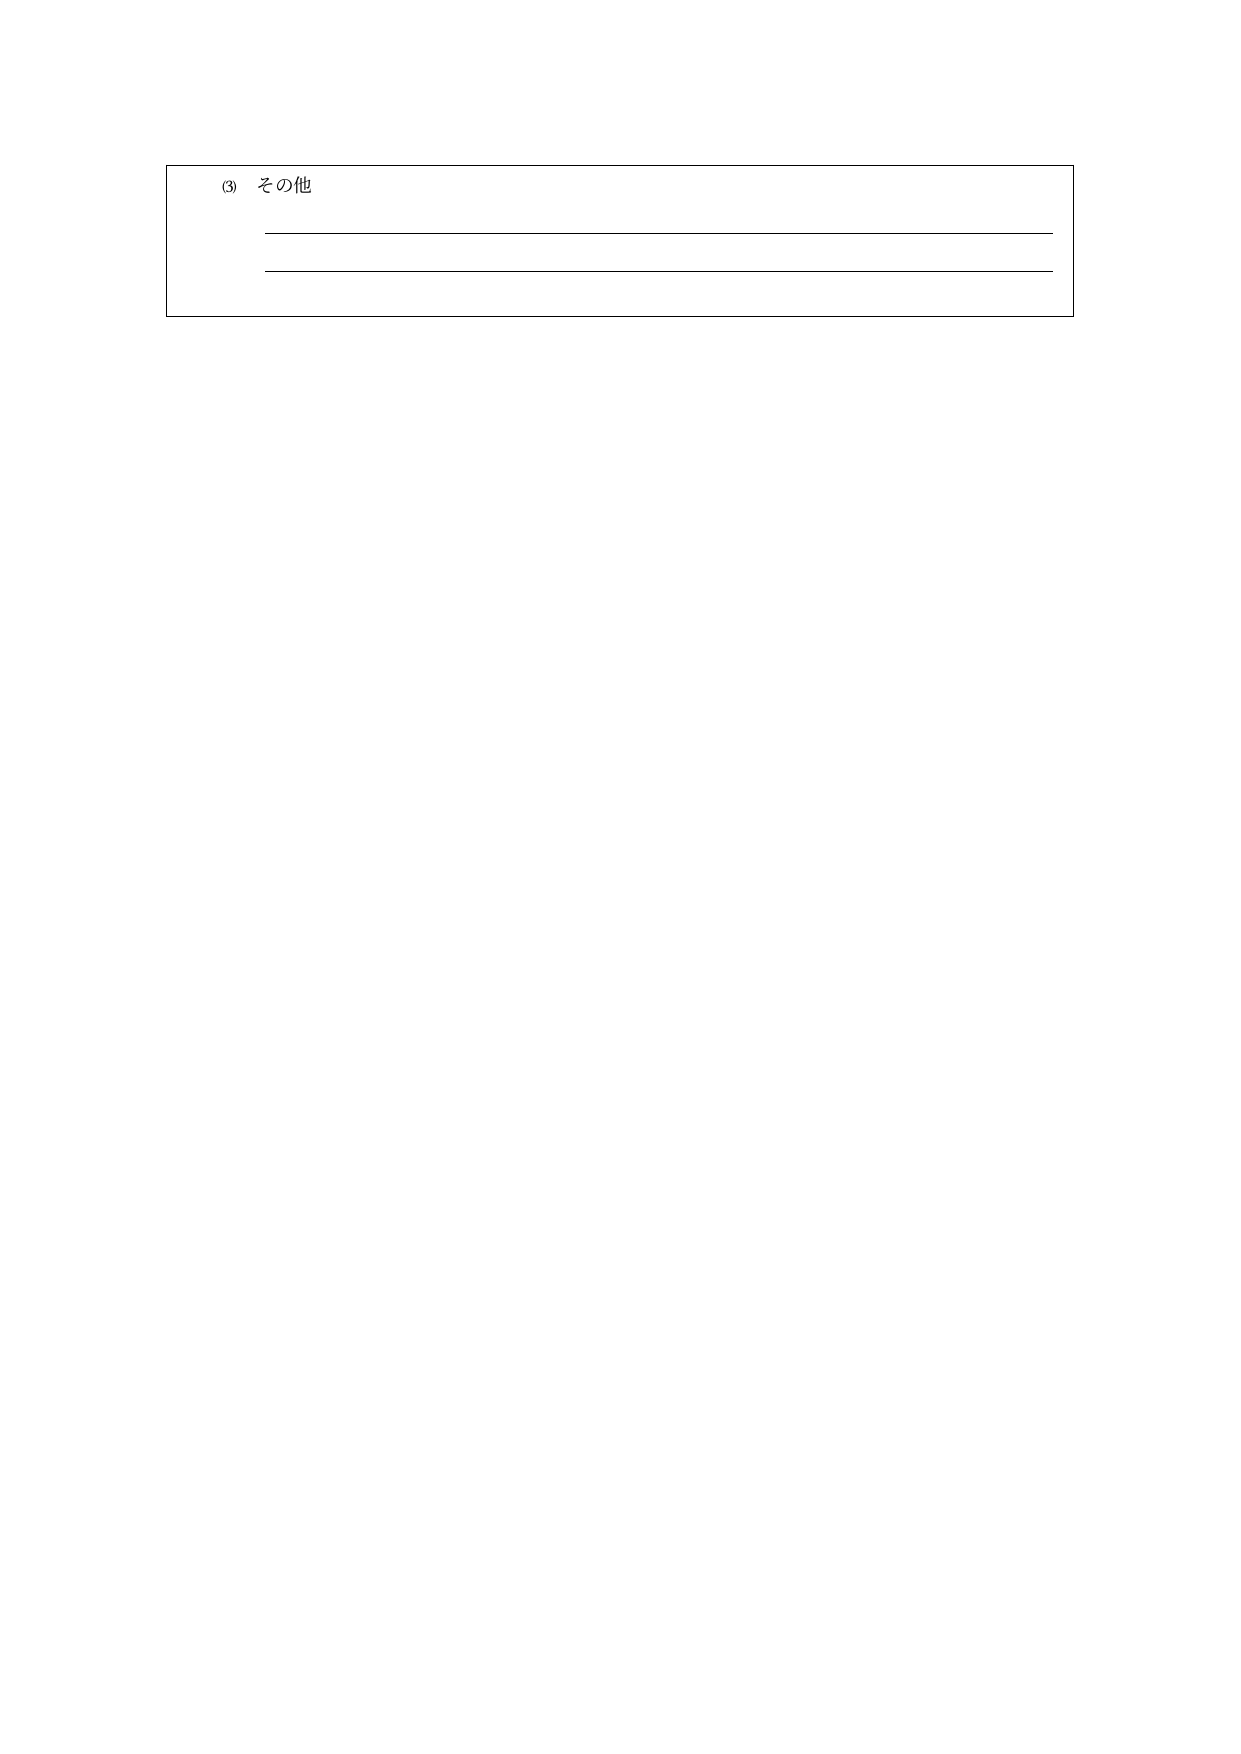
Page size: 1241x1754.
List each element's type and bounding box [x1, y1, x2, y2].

table_cell [167, 166, 1073, 316]
